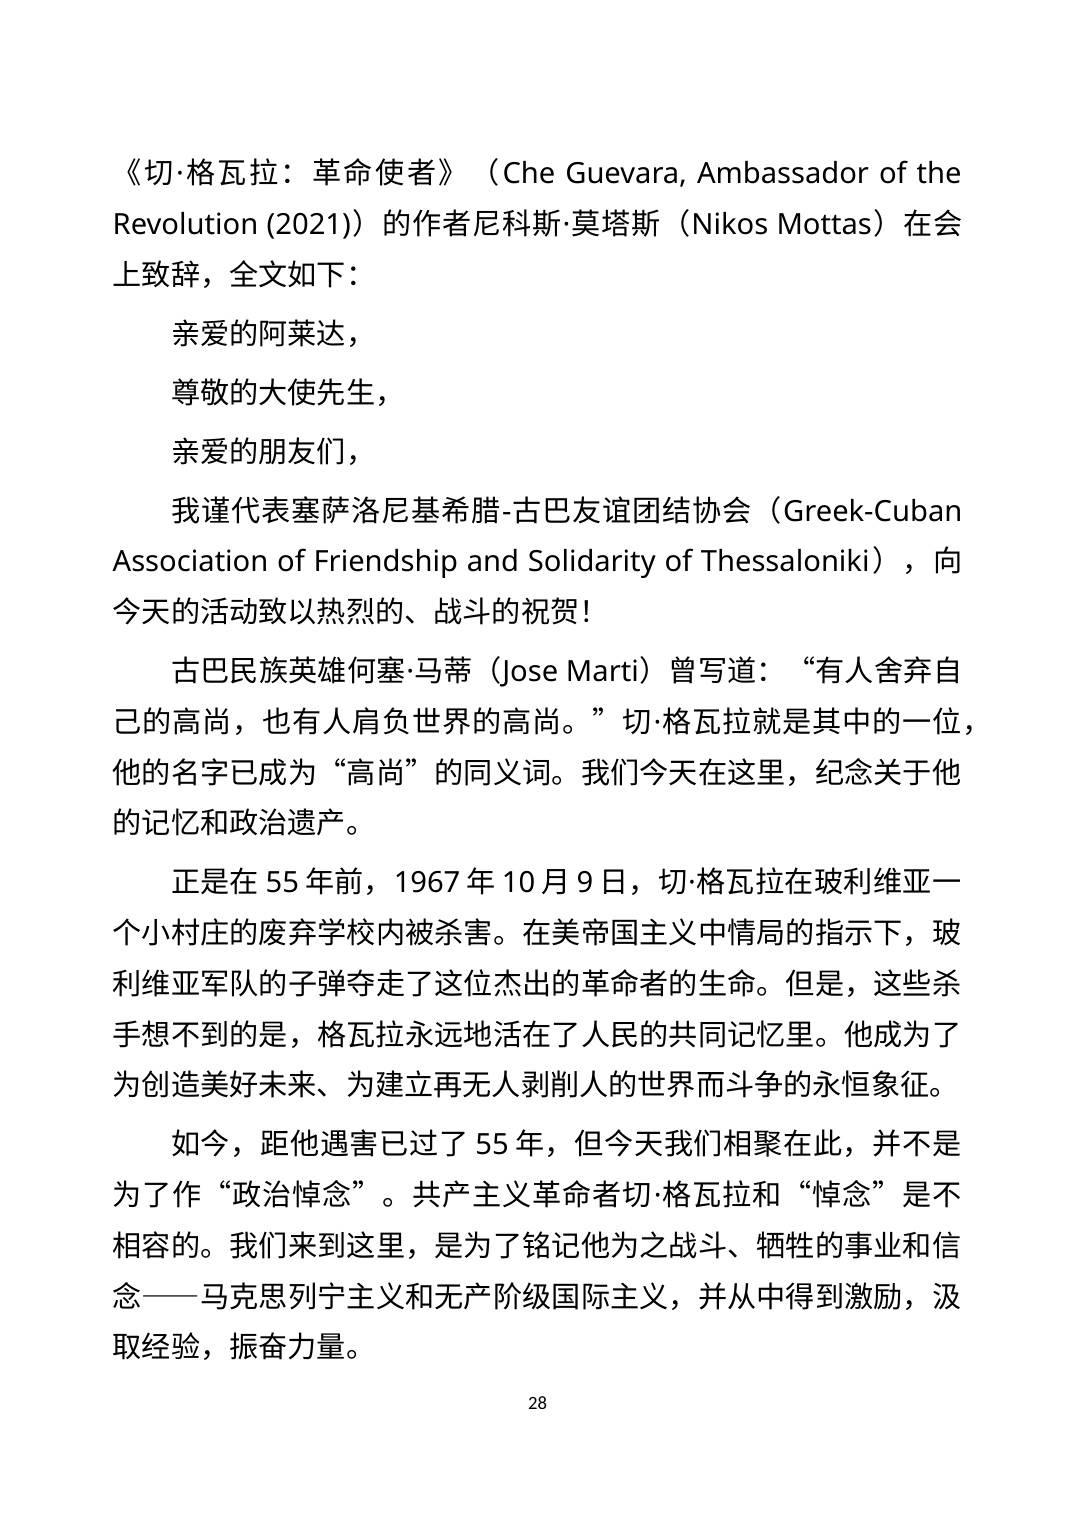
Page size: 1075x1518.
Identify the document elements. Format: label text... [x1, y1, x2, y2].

text 亲爱的阿莱达， [112, 311, 962, 353]
text 我谨代表塞萨洛尼基希腊-古巴友谊团结协会（Greek-Cuban Association of Friendship and Solidarity of Thessaloniki），向今天的活动致以热烈的、战斗的祝贺！ [112, 487, 962, 631]
text 古巴民族英雄何塞·马蒂（Jose Marti）曾写道：“有人舍弃自己的高尚，也有人肩负世界的高尚。”切·格瓦拉就是其中的一位，他的名字已成为“高尚”的同义词。我们今天在这里，纪念关于他的记忆和政治遗产。 [112, 648, 962, 842]
text 如今，距他遇害已过了55年，但今天我们相聚在此，并不是为了作“政治悼念”。共产主义革命者切·格瓦拉和“悼念”是不相容的。我们来到这里，是为了铭记他为之战斗、牺牲的事业和信念——马克思列宁主义和无产阶级国际主义，并从中得到激励，汲取经验，振奋力量。 [112, 1121, 962, 1366]
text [112, 150, 962, 294]
text 亲爱的朋友们， [112, 428, 962, 471]
text 尊敬的大使先生， [112, 369, 962, 412]
text 正是在55年前，1967年10月9日，切·格瓦拉在玻利维亚一个小村庄的废弃学校内被杀害。在美帝国主义中情局的指示下，玻利维亚军队的子弹夺走了这位杰出的革命者的生命。但是，这些杀手想不到的是，格瓦拉永远地活在了人民的共同记忆里。他成为了为创造美好未来、为建立再无人剥削人的世界而斗争的永恒象征。 [112, 859, 962, 1104]
